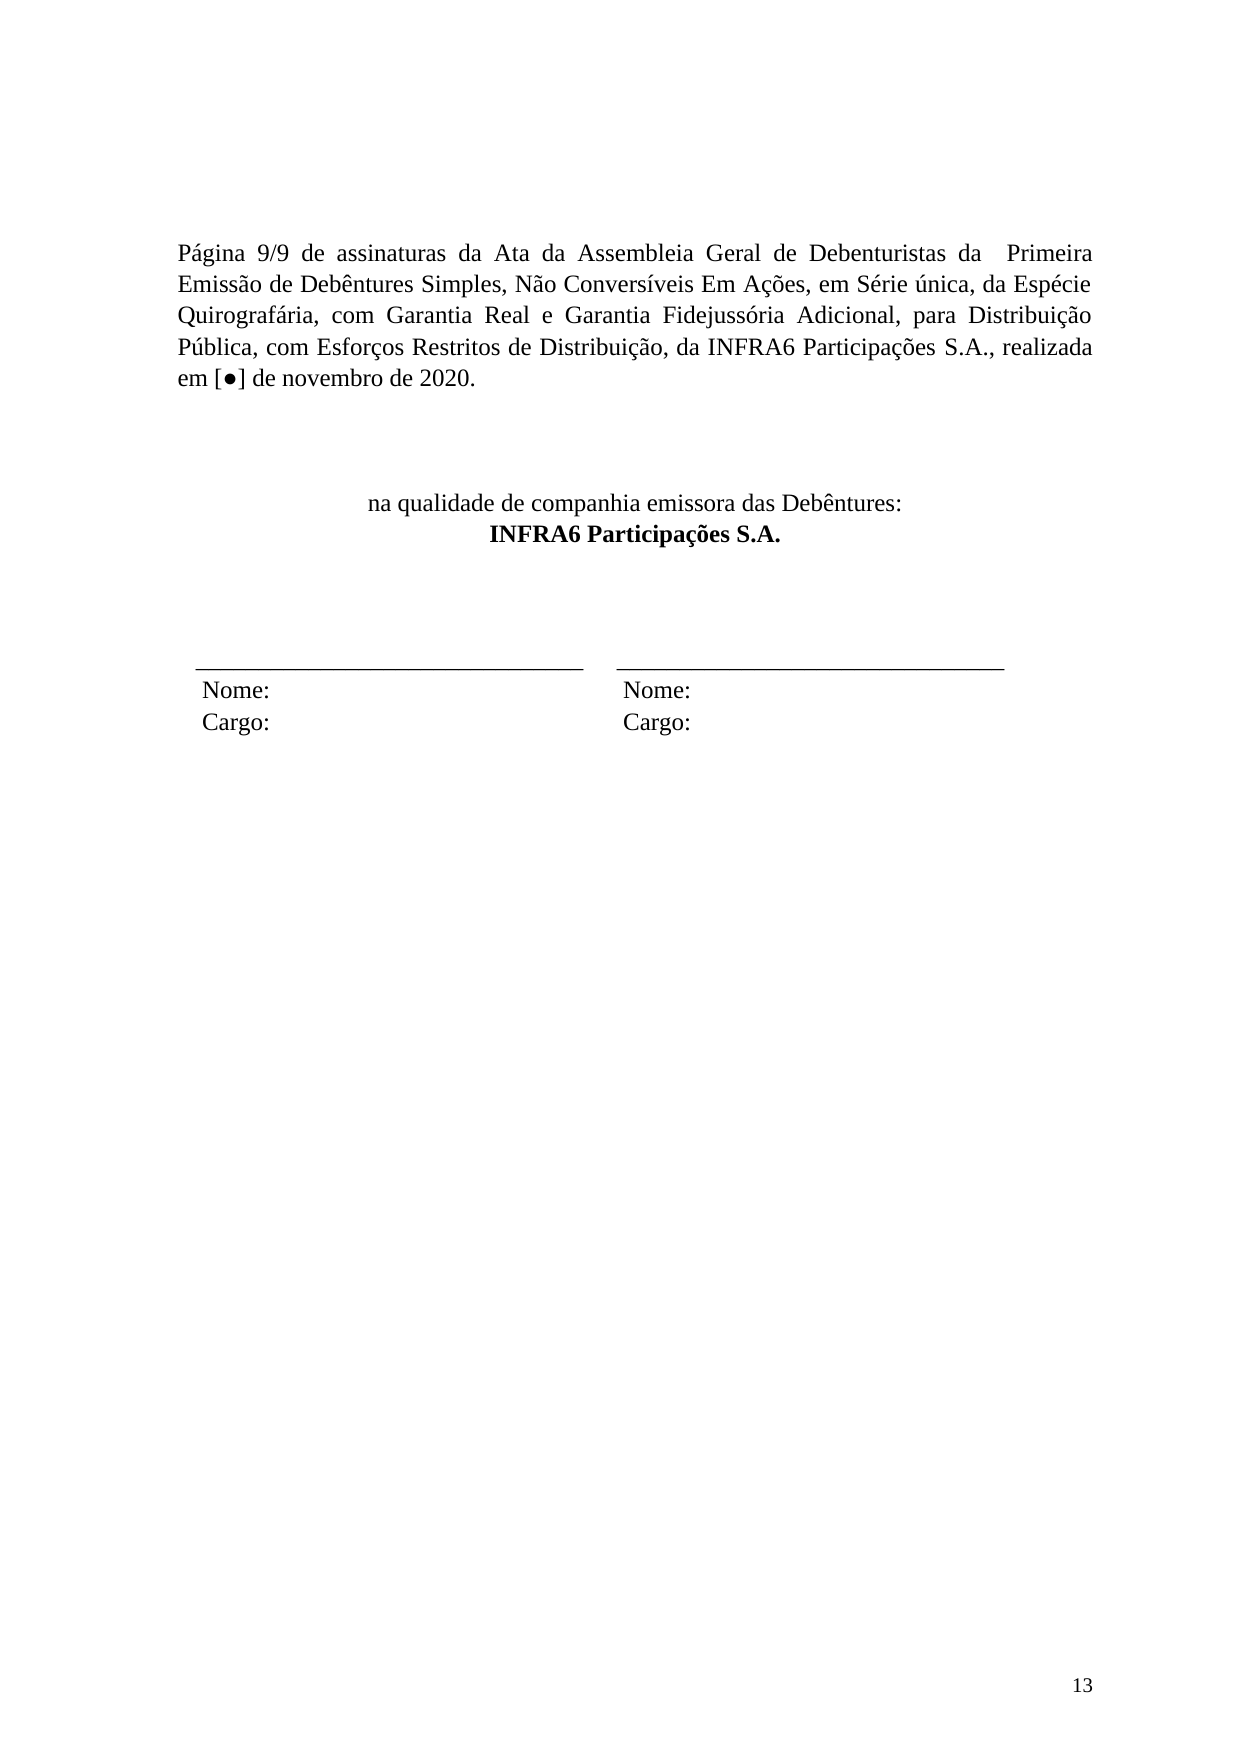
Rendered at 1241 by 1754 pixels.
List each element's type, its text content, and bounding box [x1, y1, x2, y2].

text Página 9/9 de assinaturas da Ata da Assembleia Geral de Debenturistas da Primeira Emissão de Debêntures Simples, Não Conversíveis Em Ações, em Série única, da Espécie Quirografária, com Garantia Real e Garantia Fidejussória Adicional, para Distribuição Pública, com Esforços Restritos de Distribuição, da INFRA6 Participações S.A., realizada em [●] de novembro de 2020. [177, 236, 1092, 392]
text na qualidade de companhia emissora das Debêntures: [177, 486, 1092, 517]
table_header _______________________________ [188, 643, 609, 674]
table_header _______________________________ [609, 643, 1081, 674]
table_cell Cargo: [609, 705, 1081, 736]
table_cell Nome: [609, 674, 1081, 705]
table_cell Cargo: [188, 705, 609, 736]
table_cell Nome: [188, 674, 609, 705]
text INFRA6 Participações S.A. [177, 517, 1092, 549]
